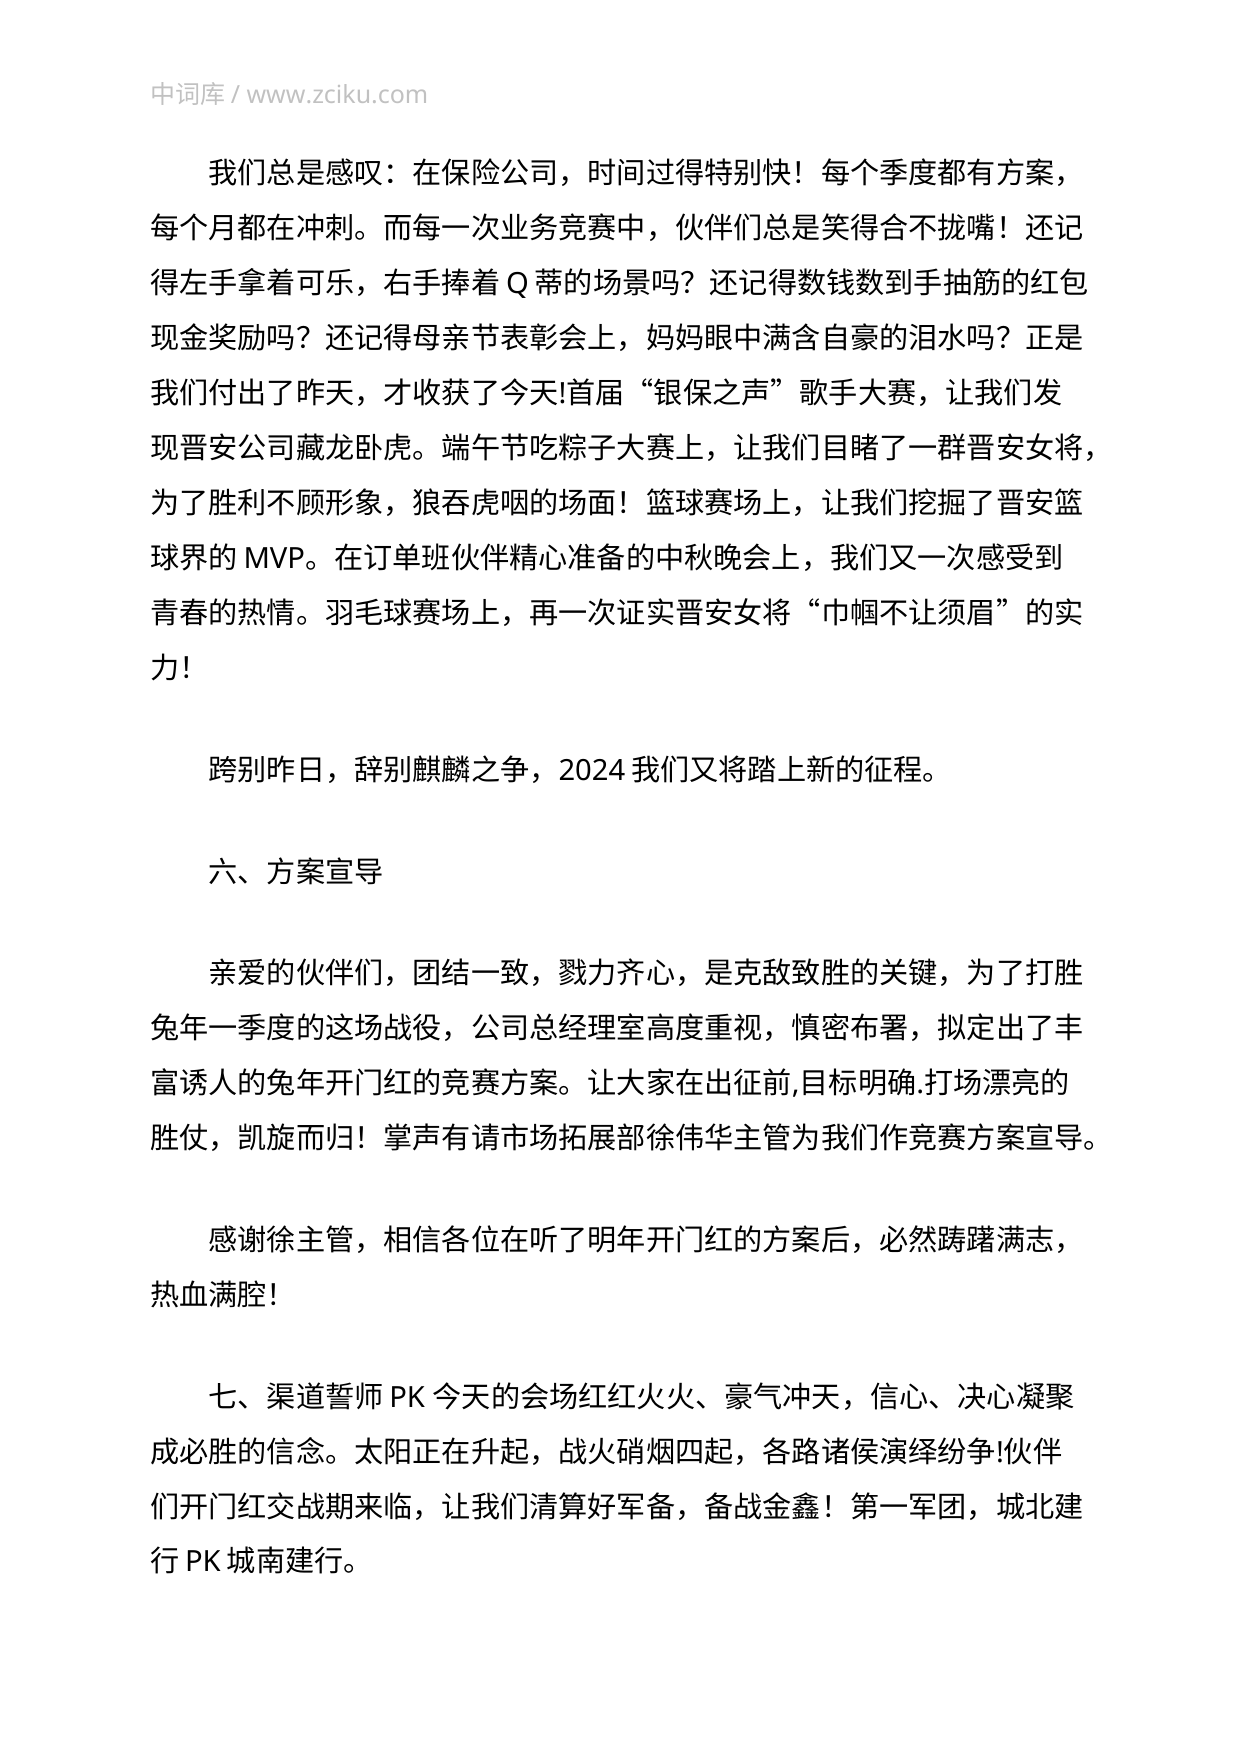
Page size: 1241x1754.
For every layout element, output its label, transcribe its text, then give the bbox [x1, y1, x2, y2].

text 感谢徐主管，相信各位在听了明年开门红的方案后，必然踌躇满志，热血满腔！ [150, 1216, 1090, 1314]
text 亲爱的伙伴们，团结一致，戮力齐心，是克敌致胜的关键，为了打胜兔年一季度的这场战役，公司总经理室高度重视，慎密布署，拟定出了丰富诱人的兔年开门红的竞赛方案。让大家在出征前,目标明确.打场漂亮的胜仗，凯旋而归！掌声有请市场拓展部徐伟华主管为我们作竞赛方案宣导。 [150, 950, 1090, 1157]
text 六、方案宣导 [150, 848, 1090, 890]
text 我们总是感叹：在保险公司，时间过得特别快！每个季度都有方案，每个月都在冲刺。而每一次业务竞赛中，伙伴们总是笑得合不拢嘴！还记得左手拿着可乐，右手捧着Q蒂的场景吗？还记得数钱数到手抽筋的红包现金奖励吗？还记得母亲节表彰会上，妈妈眼中满含自豪的泪水吗？正是我们付出了昨天，才收获了今天!首届“银保之声”歌手大赛，让我们发现晋安公司藏龙卧虎。端午节吃粽子大赛上，让我们目睹了一群晋安女将，为了胜利不顾形象，狼吞虎咽的场面！篮球赛场上，让我们挖掘了晋安篮球界的MVP。在订单班伙伴精心准备的中秋晚会上，我们又一次感受到青春的热情。羽毛球赛场上，再一次证实晋安女将“巾帼不让须眉”的实力！ [150, 150, 1090, 687]
text 跨别昨日，辞别麒麟之争，2024我们又将踏上新的征程。 [150, 746, 1090, 788]
text 七、渠道誓师PK 今天的会场红红火火、豪气冲天，信心、决心凝聚成必胜的信念。太阳正在升起，战火硝烟四起，各路诸侯演绎纷争!伙伴们开门红交战期来临，让我们清算好军备，备战金鑫！第一军团，城北建行PK城南建行。 [150, 1373, 1090, 1580]
